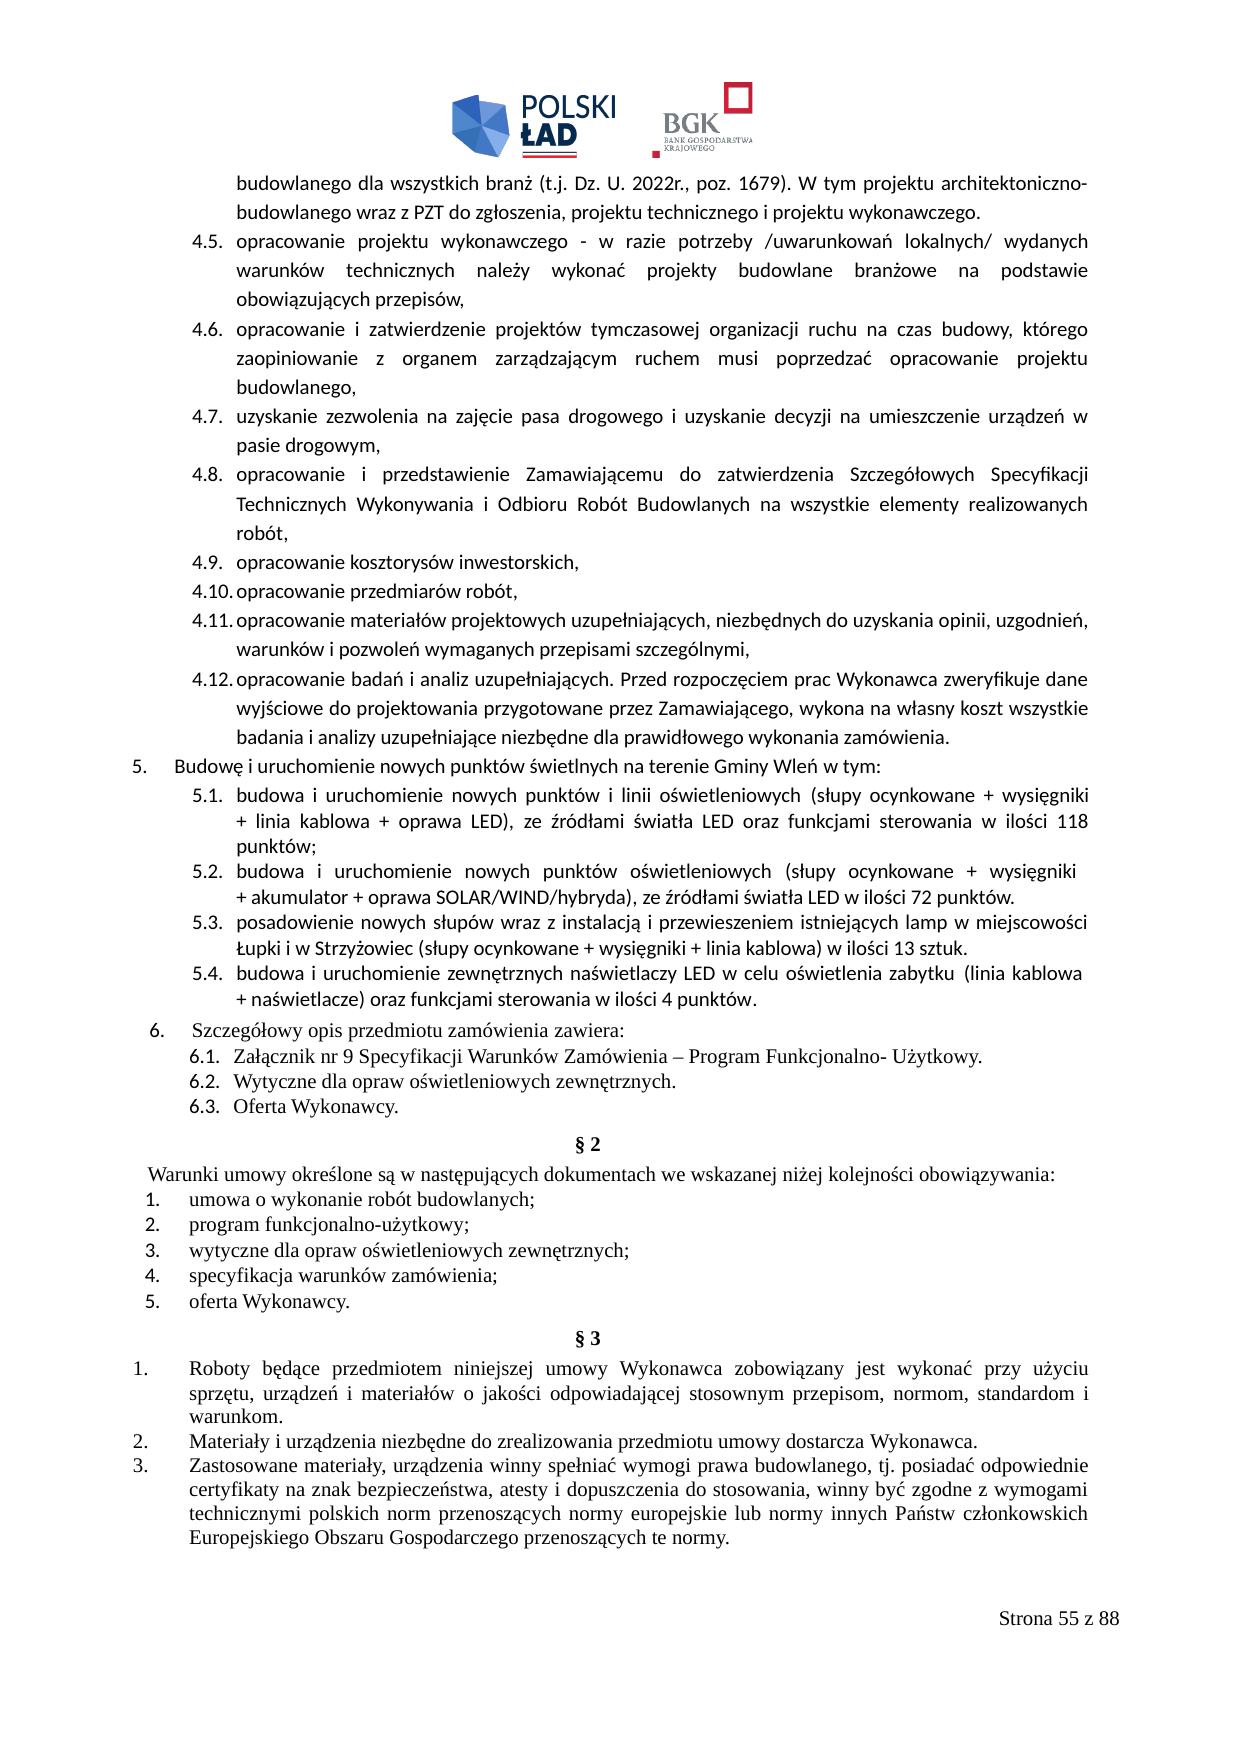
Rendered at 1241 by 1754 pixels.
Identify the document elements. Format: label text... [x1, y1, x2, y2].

list Zastosowane materiały, urządzenia winny spełniać wymogi prawa budowlanego, tj. posiadać odpowiednie certyfikaty na znak bezpieczeństwa, atesty i dopuszczenia do stosowania, winny być zgodne z wymogami technicznymi polskich norm przenoszących normy europejskie lub normy innych Państw członkowskich Europejskiego Obszaru Gospodarczego przenoszących te normy. [133, 1453, 1089, 1549]
list opracowanie badań i analiz uzupełniających. Przed rozpoczęciem prac Wykonawca zweryfikuje dane wyjściowe do projektowania przygotowane przez Zamawiającego, wykona na własny koszt wszystkie badania i analizy uzupełniające niezbędne dla prawidłowego wykonania zamówienia. [192, 666, 1089, 749]
list wytyczne dla opraw oświetleniowych zewnętrznych; [144, 1237, 1089, 1262]
list opracowanie materiałów projektowych uzupełniających, niezbędnych do uzyskania opinii, uzgodnień, warunków i pozwoleń wymaganych przepisami szczególnymi, [192, 607, 1089, 662]
list posadowienie nowych słupów wraz z instalacją i przewieszeniem istniejących lamp w miejscowości Łupki i w Strzyżowiec (słupy ocynkowane + wysięgniki + linia kablowa) w ilości 13 sztuk. [192, 909, 1089, 960]
list opracowanie projektu wykonawczego - w razie potrzeby /uwarunkowań lokalnych/ wydanych warunków technicznych należy wykonać projekty budowlane branżowe na podstawie obowiązujących przepisów, [192, 228, 1089, 312]
list Wytyczne dla opraw oświetleniowych zewnętrznych. [189, 1068, 1089, 1094]
list oferta Wykonawcy. [144, 1288, 1089, 1313]
list budowa i uruchomienie nowych punktów i linii oświetleniowych (słupy ocynkowane + wysięgniki + linia kablowa + oprawa LED), ze źródłami światła LED oraz funkcjami sterowania w ilości 118 punktów; [192, 782, 1089, 859]
list umowa o wykonanie robót budowlanych; [144, 1186, 1089, 1211]
list Roboty będące przedmiotem niniejszej umowy Wykonawca zobowiązany jest wykonać przy użyciu sprzętu, urządzeń i materiałów o jakości odpowiadającej stosownym przepisom, normom, standardom i warunkom. [133, 1356, 1089, 1428]
picture [652, 82, 753, 158]
list opracowanie kosztorysów inwestorskich, [192, 549, 1089, 574]
subtitle § 2 [85, 1132, 1089, 1156]
list budowa i uruchomienie zewnętrznych naświetlaczy LED w celu oświetlenia zabytku (linia kablowa + naświetlacze) oraz funkcjami sterowania w ilości 4 punktów. [192, 960, 1089, 1011]
list Załącznik nr 9 Specyfikacji Warunków Zamówienia – Program Funkcjonalno- Użytkowy. [189, 1043, 1089, 1068]
list opracowanie przedmiarów robót, [192, 578, 1089, 604]
subtitle § 3 [85, 1326, 1089, 1350]
list Szczegółowy opis przedmiotu zamówienia zawiera: [149, 1017, 1089, 1043]
text Warunki umowy określone są w następujących dokumentach we wskazanej niżej kolejności obowiązywania: [147, 1162, 1089, 1186]
list program funkcjonalno-użytkowy; [144, 1212, 1089, 1237]
list budowa i uruchomienie nowych punktów oświetleniowych (słupy ocynkowane + wysięgniki + akumulator + oprawa SOLAR/WIND/hybryda), ze źródłami światła LED w ilości 72 punktów. [192, 859, 1089, 909]
list uzyskanie zezwolenia na zajęcie pasa drogowego i uzyskanie decyzji na umieszczenie urządzeń w pasie drogowym, [192, 403, 1089, 458]
list specyfikacja warunków zamówienia; [144, 1263, 1089, 1288]
list opracowanie i przedstawienie Zamawiającemu do zatwierdzenia Szczegółowych Specyfikacji Technicznych Wykonywania i Odbioru Robót Budowlanych na wszystkie elementy realizowanych robót, [192, 462, 1089, 545]
list Oferta Wykonawcy. [189, 1094, 1089, 1119]
picture [452, 95, 615, 158]
list Budowę i uruchomienie nowych punktów świetlnych na terenie Gminy Wleń w tym: [818, 753, 1089, 779]
list opracowanie i zatwierdzenie projektów tymczasowej organizacji ruchu na czas budowy, którego zaopiniowanie z organem zarządzającym ruchem musi poprzedzać opracowanie projektu budowlanego, [192, 316, 1089, 399]
list Materiały i urządzenia niezbędne do zrealizowania przedmiotu umowy dostarcza Wykonawca. [133, 1428, 1089, 1453]
